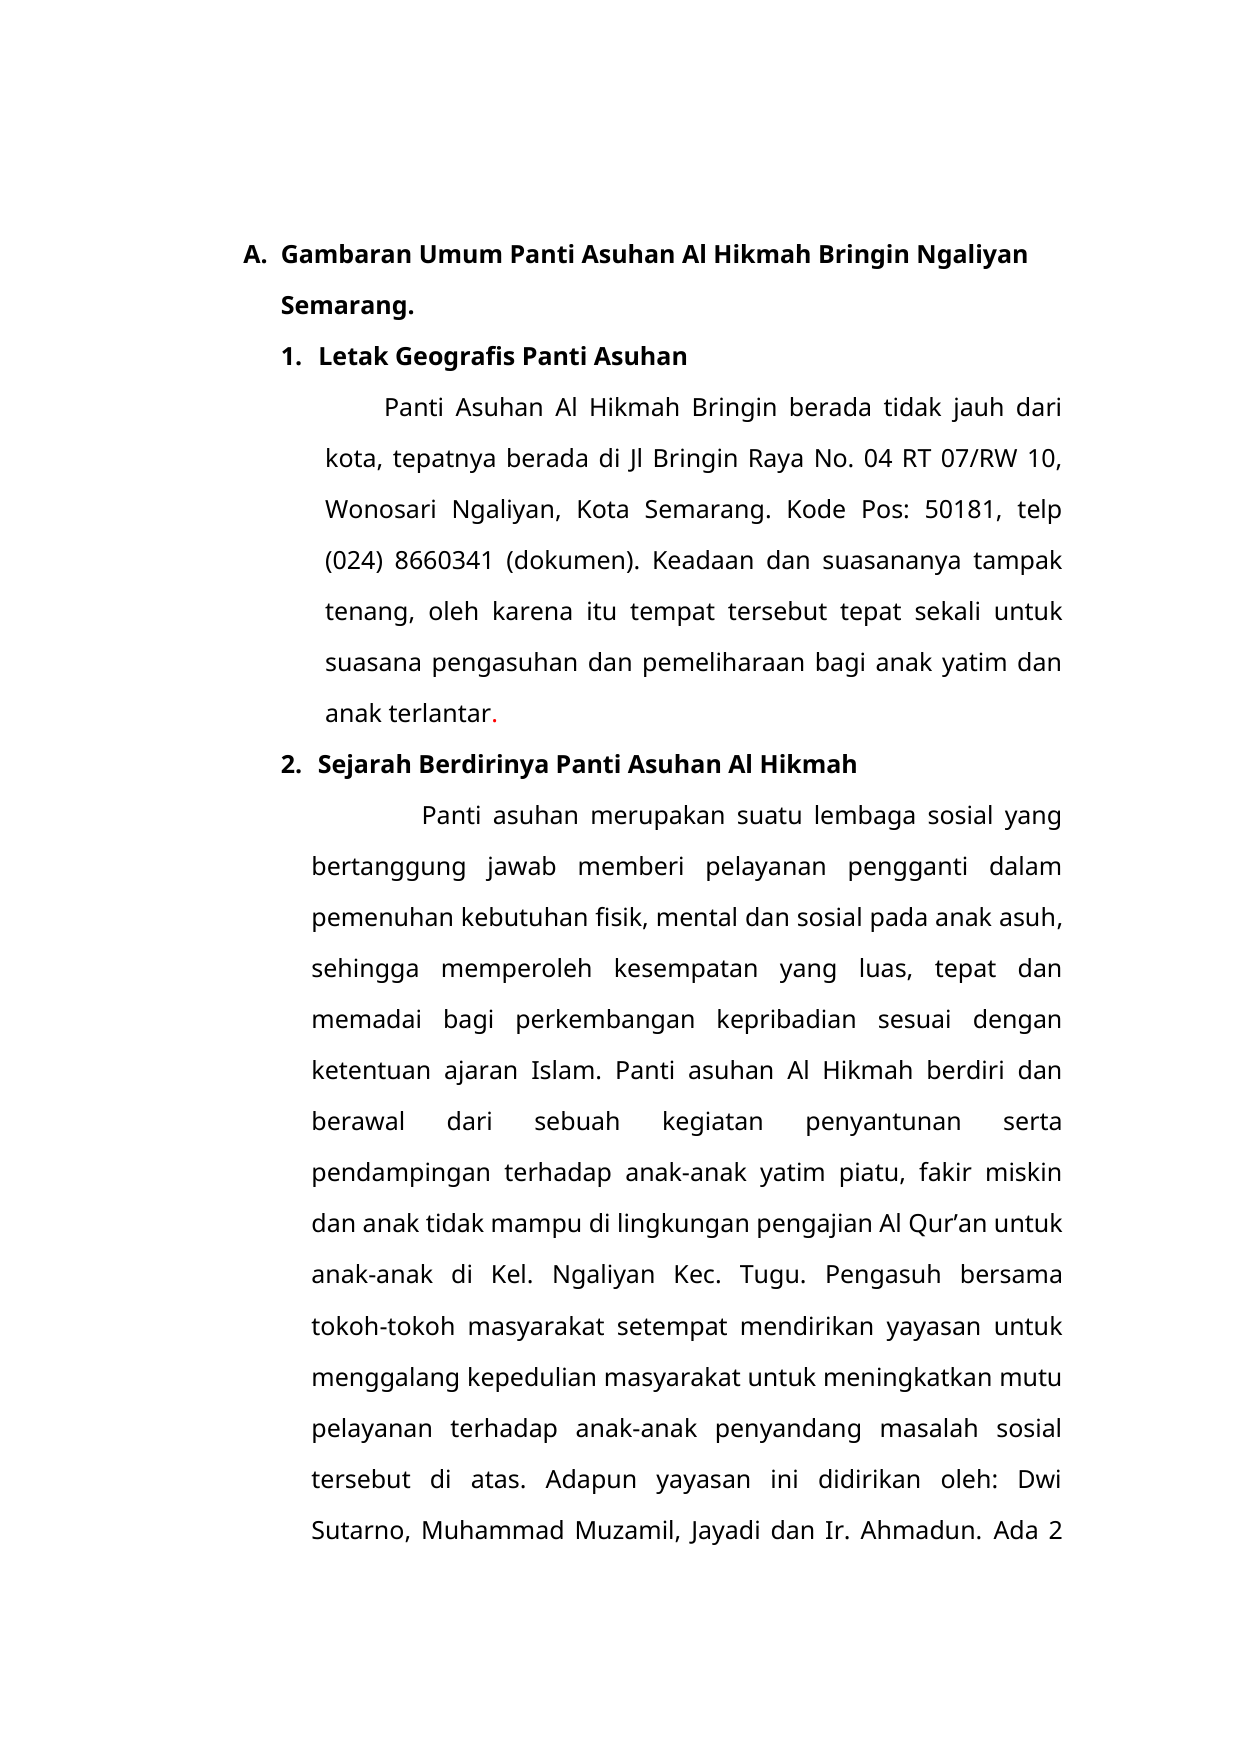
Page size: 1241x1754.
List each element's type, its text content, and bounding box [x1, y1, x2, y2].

list Panti Asuhan Al Hikmah Bringin berada tidak jauh dari kota, tepatnya berada di Jl Bringin Raya No. 04 RT 07/RW 10, Wonosari Ngaliyan, Kota Semarang. Kode Pos: 50181, telp (024) 8660341 (dokumen). Keadaan dan suasananya tampak tenang, oleh karena itu tempat tersebut tepat sekali untuk suasana pengasuhan dan pemeliharaan bagi anak yatim dan anak terlantar. [325, 389, 1063, 730]
list Gambaran Umum Panti Asuhan Al Hikmah Bringin Ngaliyan Semarang. [243, 236, 1063, 321]
list Letak Geografis Panti Asuhan [281, 338, 1063, 372]
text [311, 798, 1063, 1546]
list Sejarah Berdirinya Panti Asuhan Al Hikmah [281, 747, 1063, 781]
